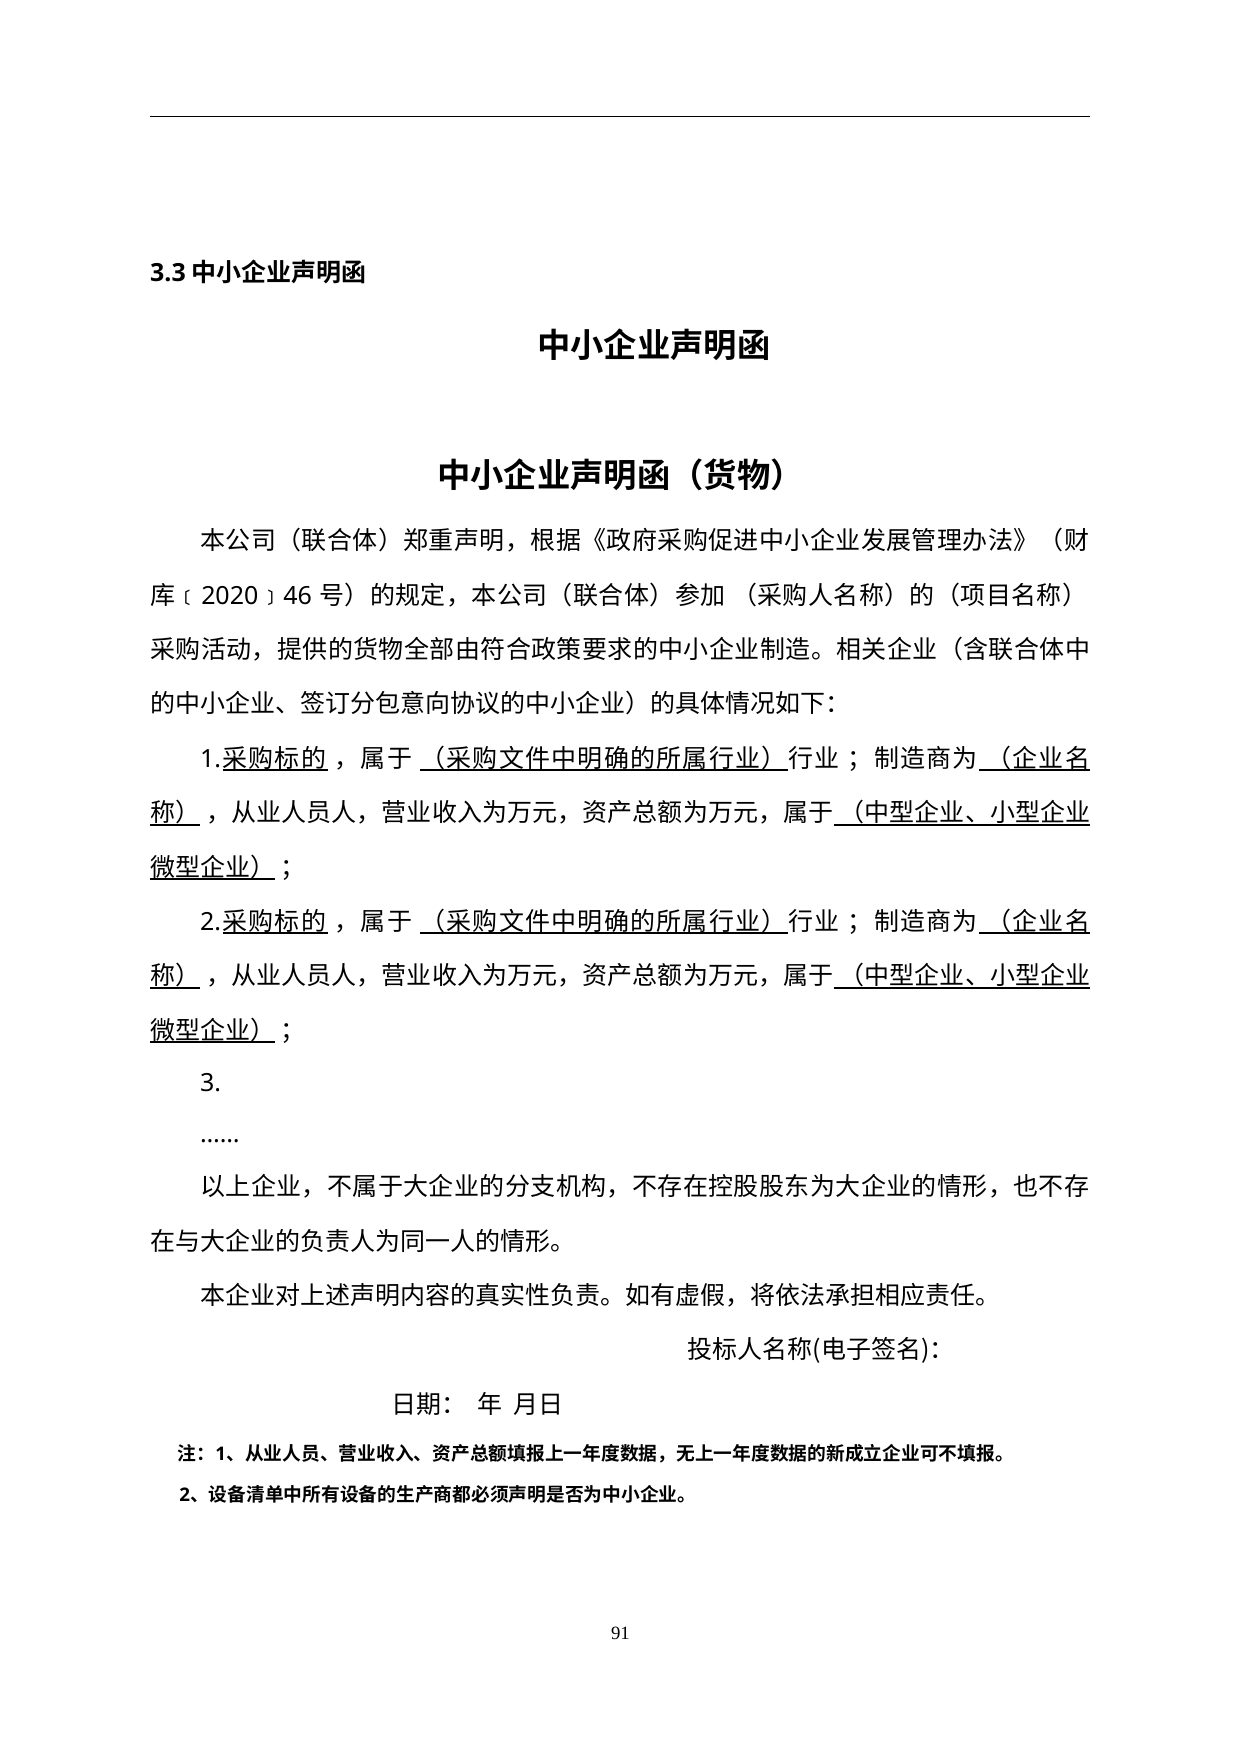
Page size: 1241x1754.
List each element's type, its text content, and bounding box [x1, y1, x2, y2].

text …… [150, 1116, 1090, 1150]
text 本公司（联合体）郑重声明，根据《政府采购促进中小企业发展管理办法》（财库﹝2020﹞46 号）的规定，本公司（联合体）参加 （采购人名称）的（项目名称）采购活动，提供的货物全部由符合政策要求的中小企业制造。相关企业（含联合体中的中小企业、签订分包意向协议的中小企业）的具体情况如下： [150, 521, 1090, 720]
text 日期： 年 月日 [150, 1384, 1090, 1420]
text 中小企业声明函（货物） [150, 448, 1090, 497]
text 本企业对上述声明内容的真实性负责。如有虚假，将依法承担相应责任。 [150, 1275, 1090, 1312]
text 2.采购标的 ，属于 （采购文件中明确的所属行业）行业 ；制造商为 （企业名称） ，从业人员人，营业收入为万元，资产总额为万元，属于 （中型企业、小型企业、微型企业） ； [150, 901, 1090, 1046]
text 1.采购标的 ，属于 （采购文件中明确的所属行业）行业 ；制造商为 （企业名称） ，从业人员人，营业收入为万元，资产总额为万元，属于 （中型企业、小型企业、微型企业） ； [150, 738, 1090, 883]
text 注：1、从业人员、营业收入、资产总额填报上一年度数据，无上一年度数据的新成立企业可不填报。 [150, 1438, 1090, 1466]
text 投标人名称(电子签名)： [150, 1330, 1090, 1366]
text 中小企业声明函 [150, 319, 1090, 367]
text 3. [150, 1064, 1090, 1099]
text 以上企业，不属于大企业的分支机构，不存在控股股东为大企业的情形，也不存在与大企业的负责人为同一人的情形。 [150, 1167, 1090, 1257]
text 2、设备清单中所有设备的生产商都必须声明是否为中小企业。 [150, 1479, 1090, 1506]
subtitle 3.3中小企业声明函 [150, 252, 1090, 288]
